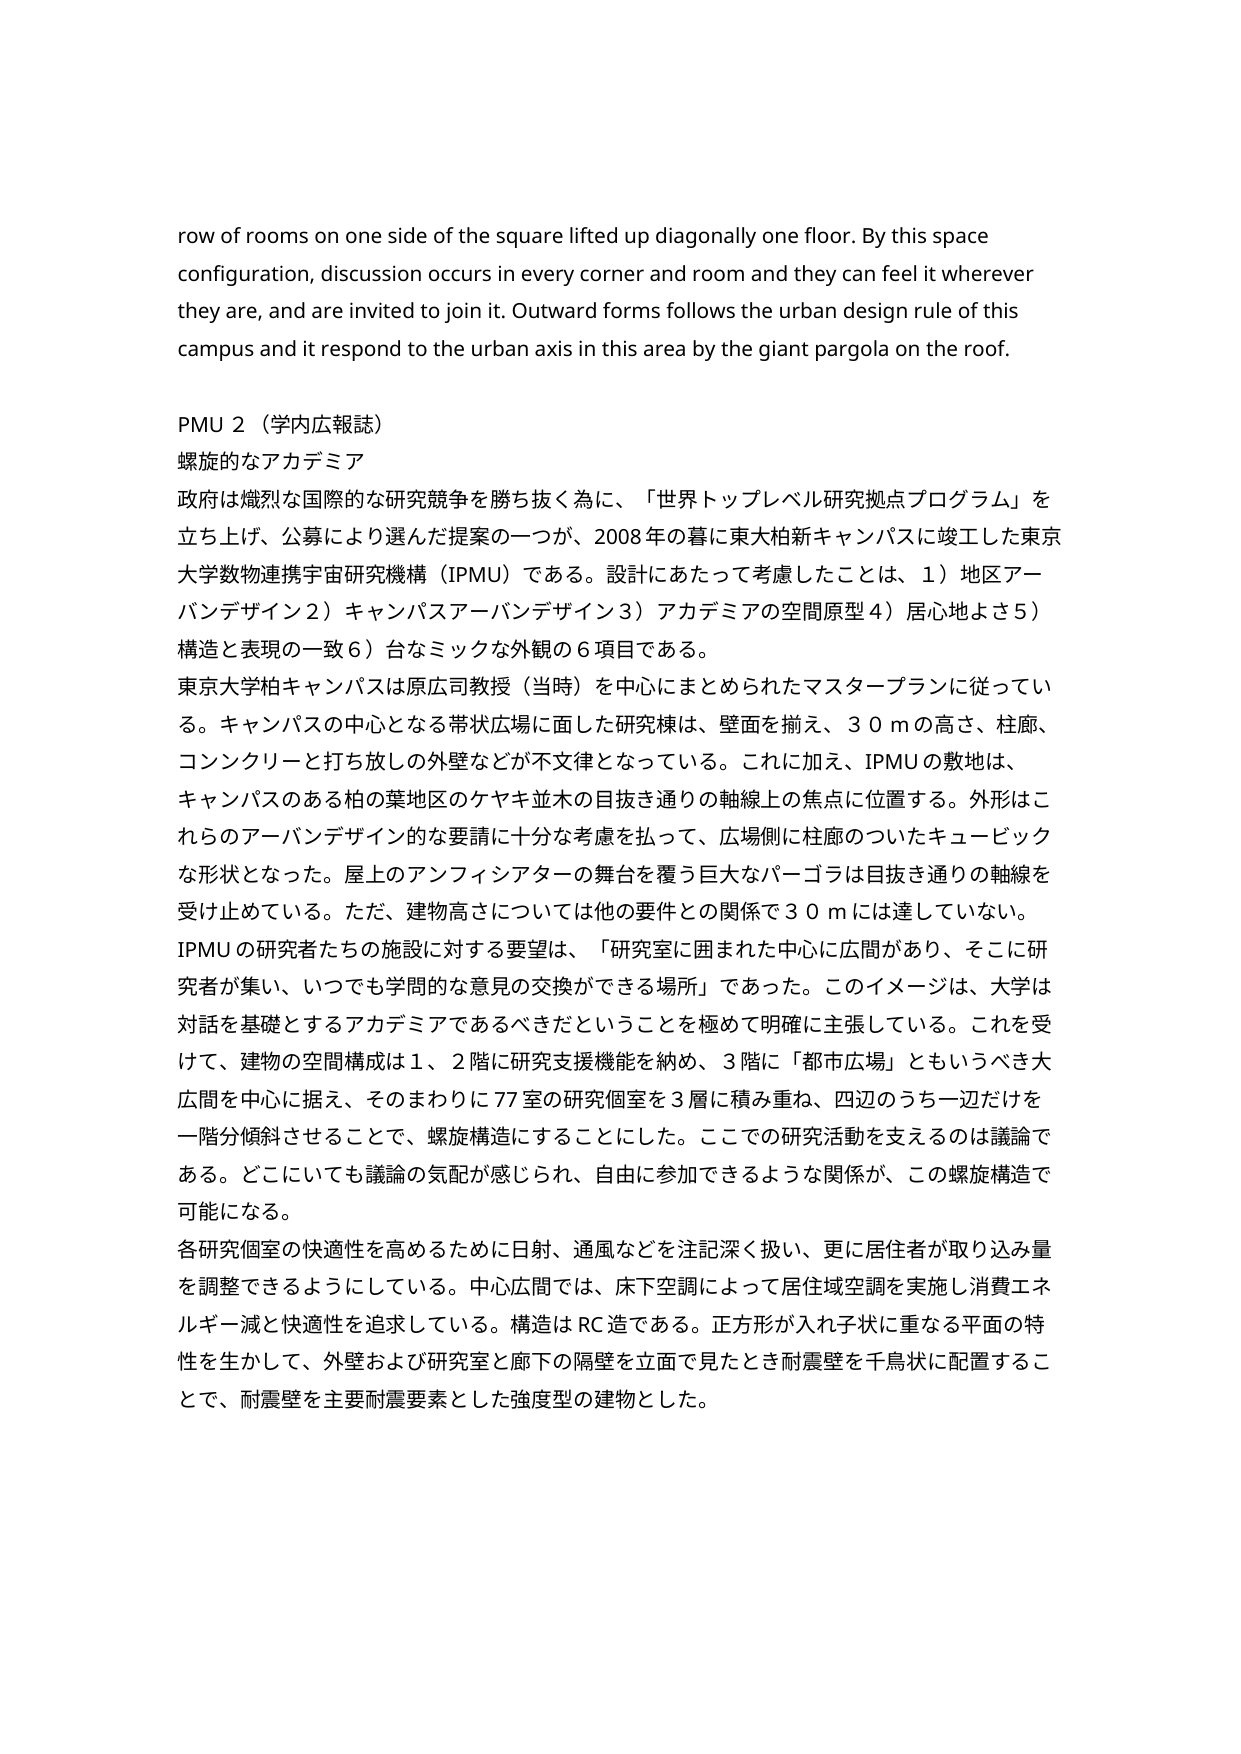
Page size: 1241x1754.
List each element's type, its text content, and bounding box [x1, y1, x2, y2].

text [177, 217, 1063, 367]
text 政府は熾烈な国際的な研究競争を勝ち抜く為に、「世界トップレベル研究拠点プログラム」を立ち上げ、公募により選んだ提案の一つが、2008年の暮に東大柏新キャンパスに竣工した東京大学数物連携宇宙研究機構（IPMU）である。設計にあたって考慮したことは、１）地区アーバンデザイン２）キャンパスアーバンデザイン３）アカデミアの空間原型４）居心地よさ５）構造と表現の一致６）台なミックな外観の６項目である。 [177, 479, 1063, 667]
text IPMUの研究者たちの施設に対する要望は、「研究室に囲まれた中心に広間があり、そこに研究者が集い、いつでも学問的な意見の交換ができる場所」であった。このイメージは、大学は対話を基礎とするアカデミアであるべきだということを極めて明確に主張している。これを受けて、建物の空間構成は１、２階に研究支援機能を納め、３階に「都市広場」ともいうべき大広間を中心に据え、そのまわりに77室の研究個室を３層に積み重ね、四辺のうち一辺だけを一階分傾斜させることで、螺旋構造にすることにした。ここでの研究活動を支えるのは議論である。どこにいても議論の気配が感じられ、自由に参加できるような関係が、この螺旋構造で可能になる。 [177, 929, 1063, 1229]
text 各研究個室の快適性を高めるために日射、通風などを注記深く扱い、更に居住者が取り込み量を調整できるようにしている。中心広間では、床下空調によって居住域空調を実施し消費エネルギー減と快適性を追求している。構造はRC造である。正方形が入れ子状に重なる平面の特性を生かして、外壁および研究室と廊下の隔壁を立面で見たとき耐震壁を千鳥状に配置することで、耐震壁を主要耐震要素とした強度型の建物とした。 [177, 1229, 1063, 1417]
text 東京大学柏キャンパスは原広司教授（当時）を中心にまとめられたマスタープランに従っている。キャンパスの中心となる帯状広場に面した研究棟は、壁面を揃え、３０mの高さ、柱廊、コンンクリーと打ち放しの外壁などが不文律となっている。これに加え、IPMUの敷地は、キャンパスのある柏の葉地区のケヤキ並木の目抜き通りの軸線上の焦点に位置する。外形はこれらのアーバンデザイン的な要請に十分な考慮を払って、広場側に柱廊のついたキュービックな形状となった。屋上のアンフィシアターの舞台を覆う巨大なパーゴラは目抜き通りの軸線を受け止めている。ただ、建物高さについては他の要件との関係で３０mには達していない。 [177, 667, 1063, 929]
text PMU２（学内広報誌） [177, 404, 1063, 442]
text 螺旋的なアカデミア [177, 442, 1063, 479]
